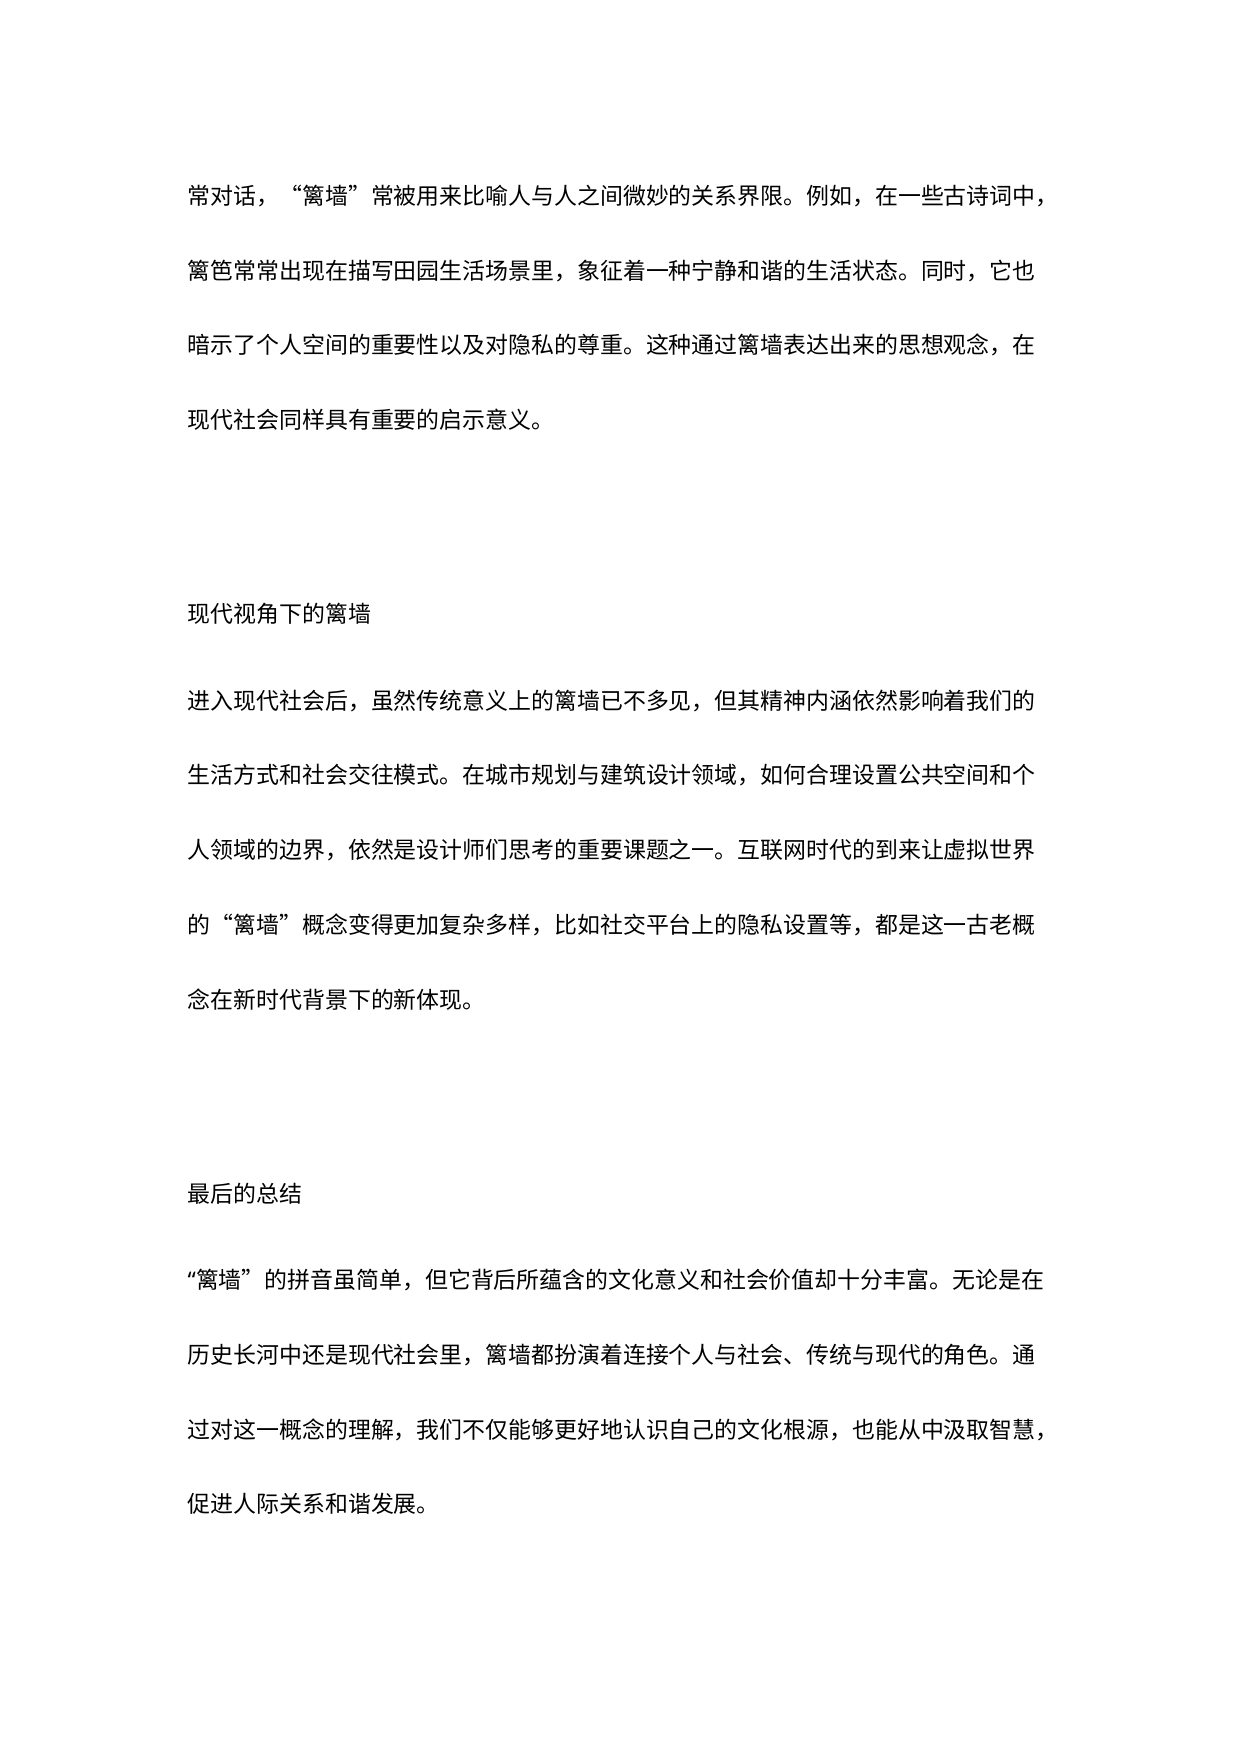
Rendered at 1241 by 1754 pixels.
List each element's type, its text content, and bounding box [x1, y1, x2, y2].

text 进入现代社会后，虽然传统意义上的篱墙已不多见，但其精神内涵依然影响着我们的生活方式和社会交往模式。在城市规划与建筑设计领域，如何合理设置公共空间和个人领域的边界，依然是设计师们思考的重要课题之一。互联网时代的到来让虚拟世界的“篱墙”概念变得更加复杂多样，比如社交平台上的隐私设置等，都是这一古老概念在新时代背景下的新体现。 [187, 667, 1053, 1031]
text 现代视角下的篱墙 [187, 580, 1053, 645]
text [187, 162, 1053, 451]
text “篱墙”的拼音虽简单，但它背后所蕴含的文化意义和社会价值却十分丰富。无论是在历史长河中还是现代社会里，篱墙都扮演着连接个人与社会、传统与现代的角色。通过对这一概念的理解，我们不仅能够更好地认识自己的文化根源，也能从中汲取智慧，促进人际关系和谐发展。 [187, 1246, 1053, 1536]
text 最后的总结 [187, 1160, 1053, 1225]
